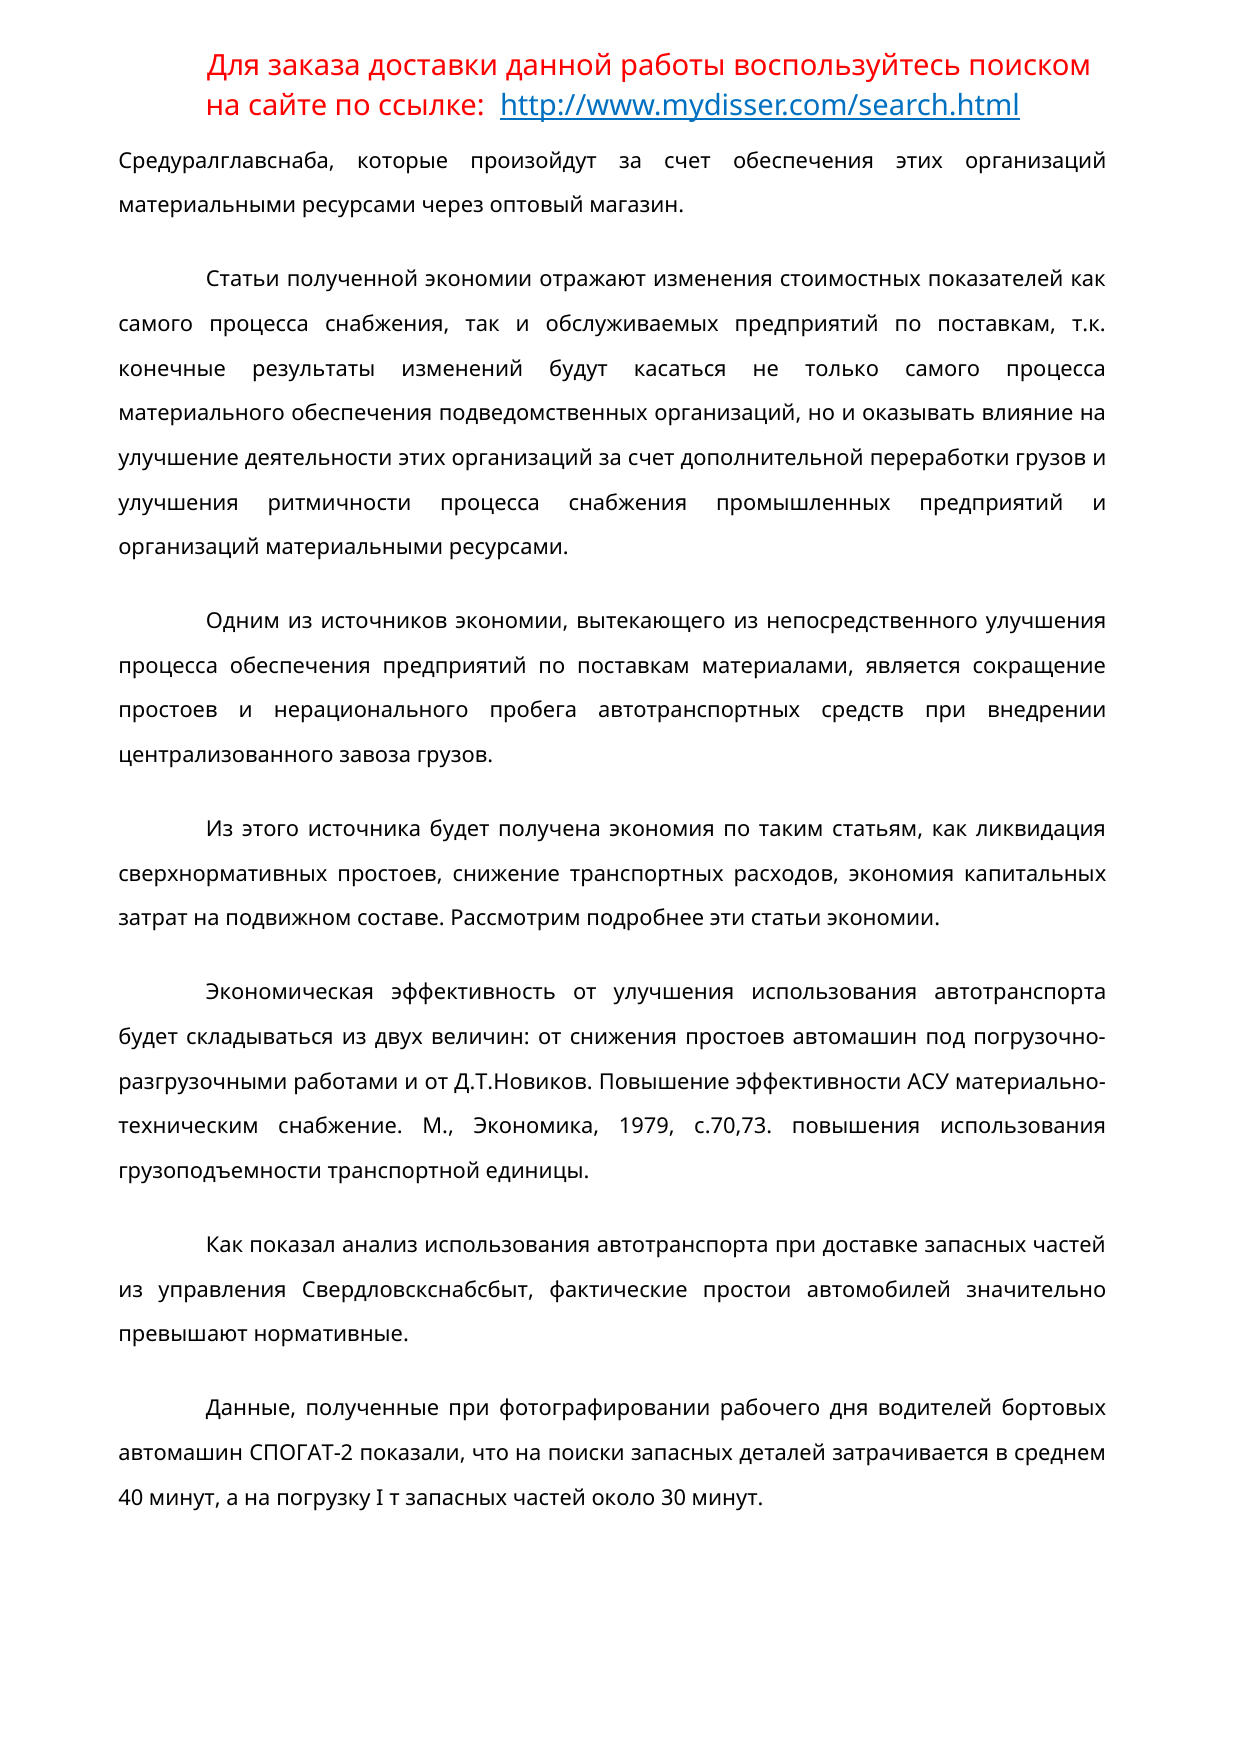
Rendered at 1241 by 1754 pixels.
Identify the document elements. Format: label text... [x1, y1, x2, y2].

text Статьи полученной экономии отражают изменения стоимостных показателей как самого процесса снабжения, так и обслуживаемых предприятий по поставкам, т.к. конечные результаты изменений будут касаться не только самого процесса материального обеспечения подведомственных организаций, но и оказывать влияние на улучшение деятельности этих организаций за счет дополнительной переработки грузов и улучшения ритмичности процесса снабжения промышленных предприятий и организаций материальными ресурсами. [118, 263, 1107, 561]
text Из этого источника будет получена экономия по таким статьям, как ликвидация сверхнормативных простоев, снижение транспортных расходов, экономия капитальных затрат на подвижном составе. Рассмотрим подробнее эти статьи экономии. [118, 813, 1107, 932]
text Одним из источников экономии, вытекающего из непосредственного улучшения процесса обеспечения предприятий по поставкам материалами, является сокращение простоев и нерационального пробега автотранспортных средств при внедрении централизованного завоза грузов. [118, 605, 1107, 769]
text Данные, полученные при фотографировании рабочего дня водителей бортовых автомашин СПОГАТ-2 показали, что на поиски запасных деталей затрачивается в среднем 40 минут, а на погрузку I т запасных частей около 30 минут. [118, 1392, 1107, 1511]
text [118, 144, 1107, 219]
text Как показал анализ использования автотранспорта при доставке запасных частей из управления Свердловскснабсбыт, фактические простои автомобилей значительно превышают нормативные. [118, 1229, 1107, 1348]
text Экономическая эффективность от улучшения использования автотранспорта будет складываться из двух величин: от снижения простоев автомашин под погрузочно-разгрузочными работами и от Д.Т.Новиков. Повышение эффективности АСУ материально-техническим снабжение. М., Экономика, 1979, с.70,73. повышения использования грузоподъемности транспортной единицы. [118, 976, 1107, 1185]
